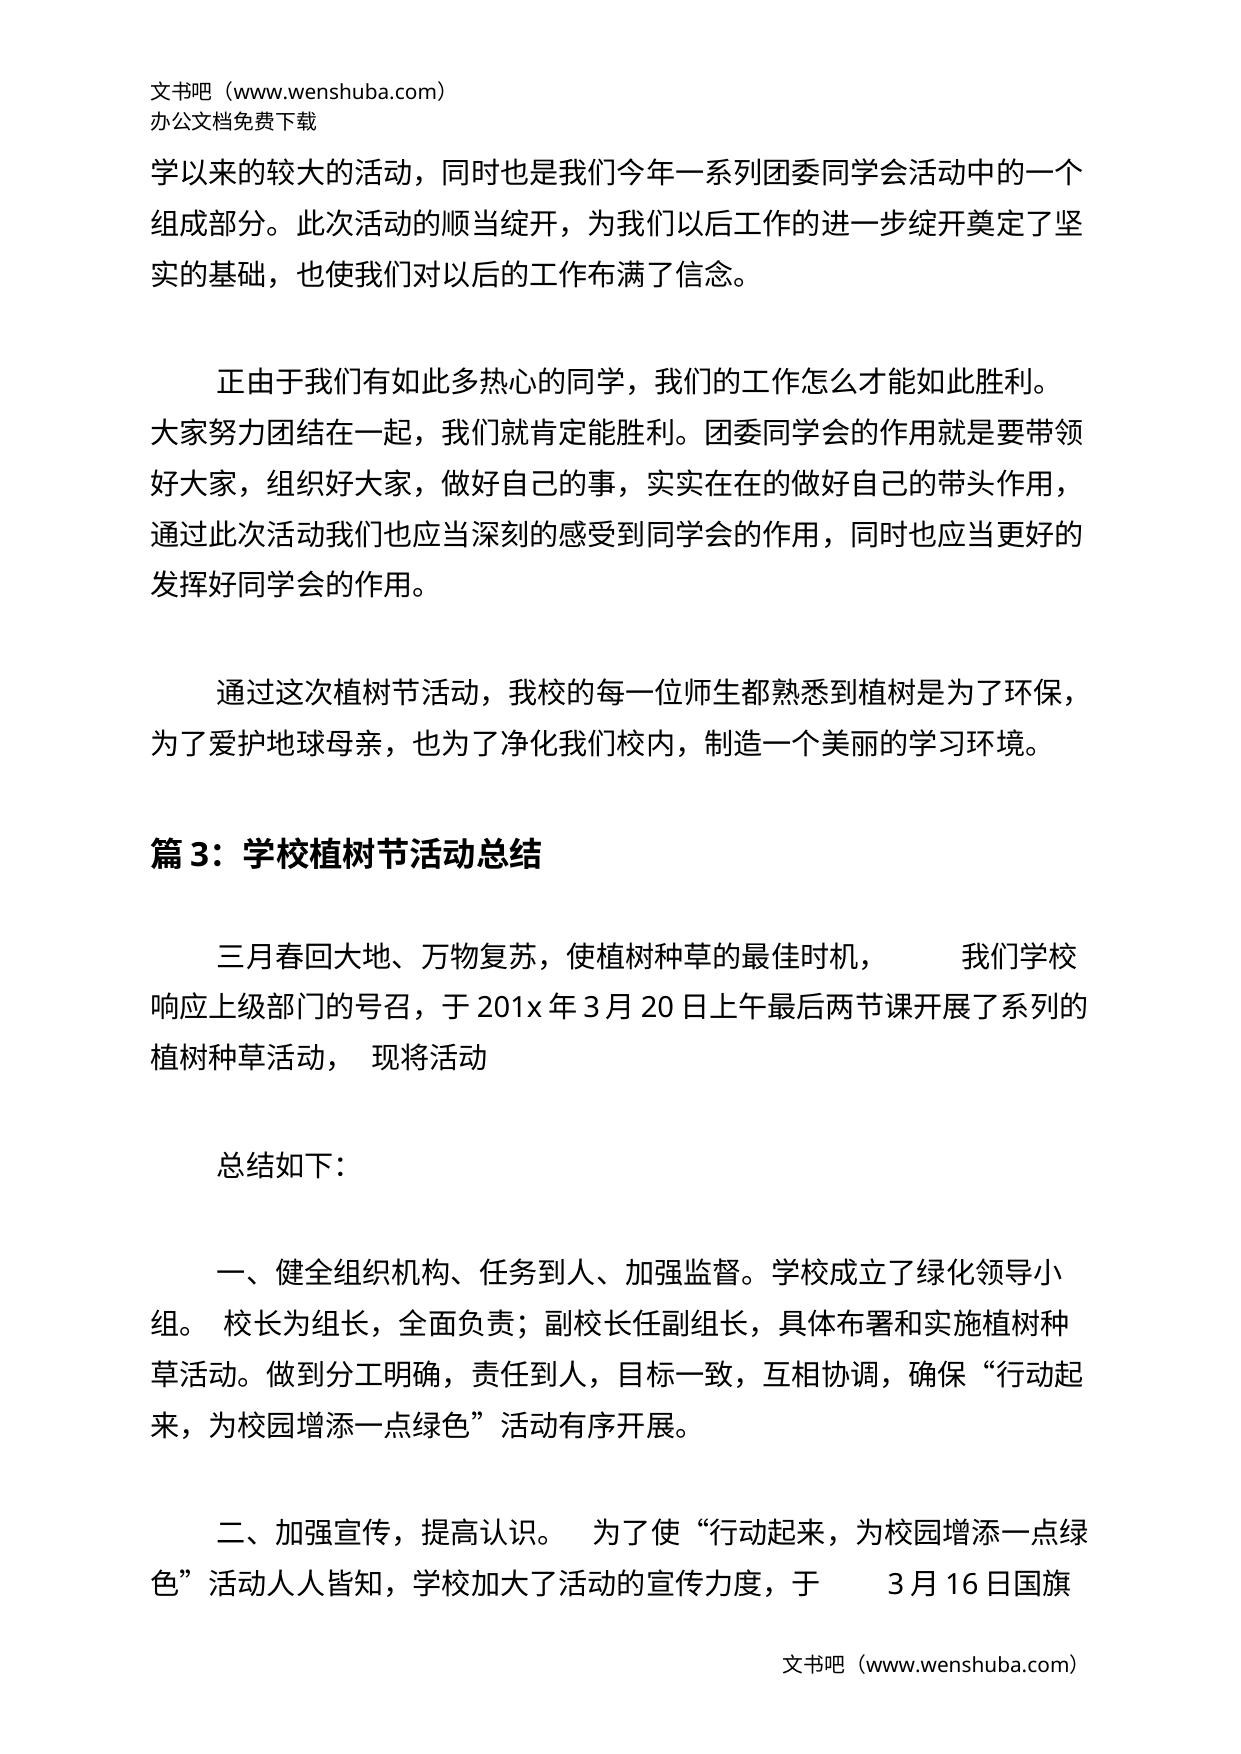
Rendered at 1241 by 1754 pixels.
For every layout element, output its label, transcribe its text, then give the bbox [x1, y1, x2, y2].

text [150, 150, 1090, 294]
text 篇3：学校植树节活动总结 [150, 828, 1090, 876]
text 一、健全组织机构、任务到人、加强监督。学校成立了绿化领导小组。 校长为组长，全面负责；副校长任副组长，具体布署和实施植树种草活动。做到分工明确，责任到人，目标一致，互相协调，确保“行动起来，为校园增添一点绿色”活动有序开展。 [150, 1250, 1090, 1445]
text 总结如下： [150, 1142, 1090, 1185]
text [150, 1510, 1090, 1603]
text 正由于我们有如此多热心的同学，我们的工作怎么才能如此胜利。大家努力团结在一起，我们就肯定能胜利。团委同学会的作用就是要带领好大家，组织好大家，做好自己的事，实实在在的做好自己的带头作用，通过此次活动我们也应当深刻的感受到同学会的作用，同时也应当更好的发挥好同学会的作用。 [150, 359, 1090, 604]
text 通过这次植树节活动，我校的每一位师生都熟悉到植树是为了环保，为了爱护地球母亲，也为了净化我们校内，制造一个美丽的学习环境。 [150, 669, 1090, 763]
text 三月春回大地、万物复苏，使植树种草的最佳时机， 我们学校响应上级部门的号召，于201x年3月20日上午最后两节课开展了系列的植树种草活动， 现将活动 [150, 933, 1090, 1077]
